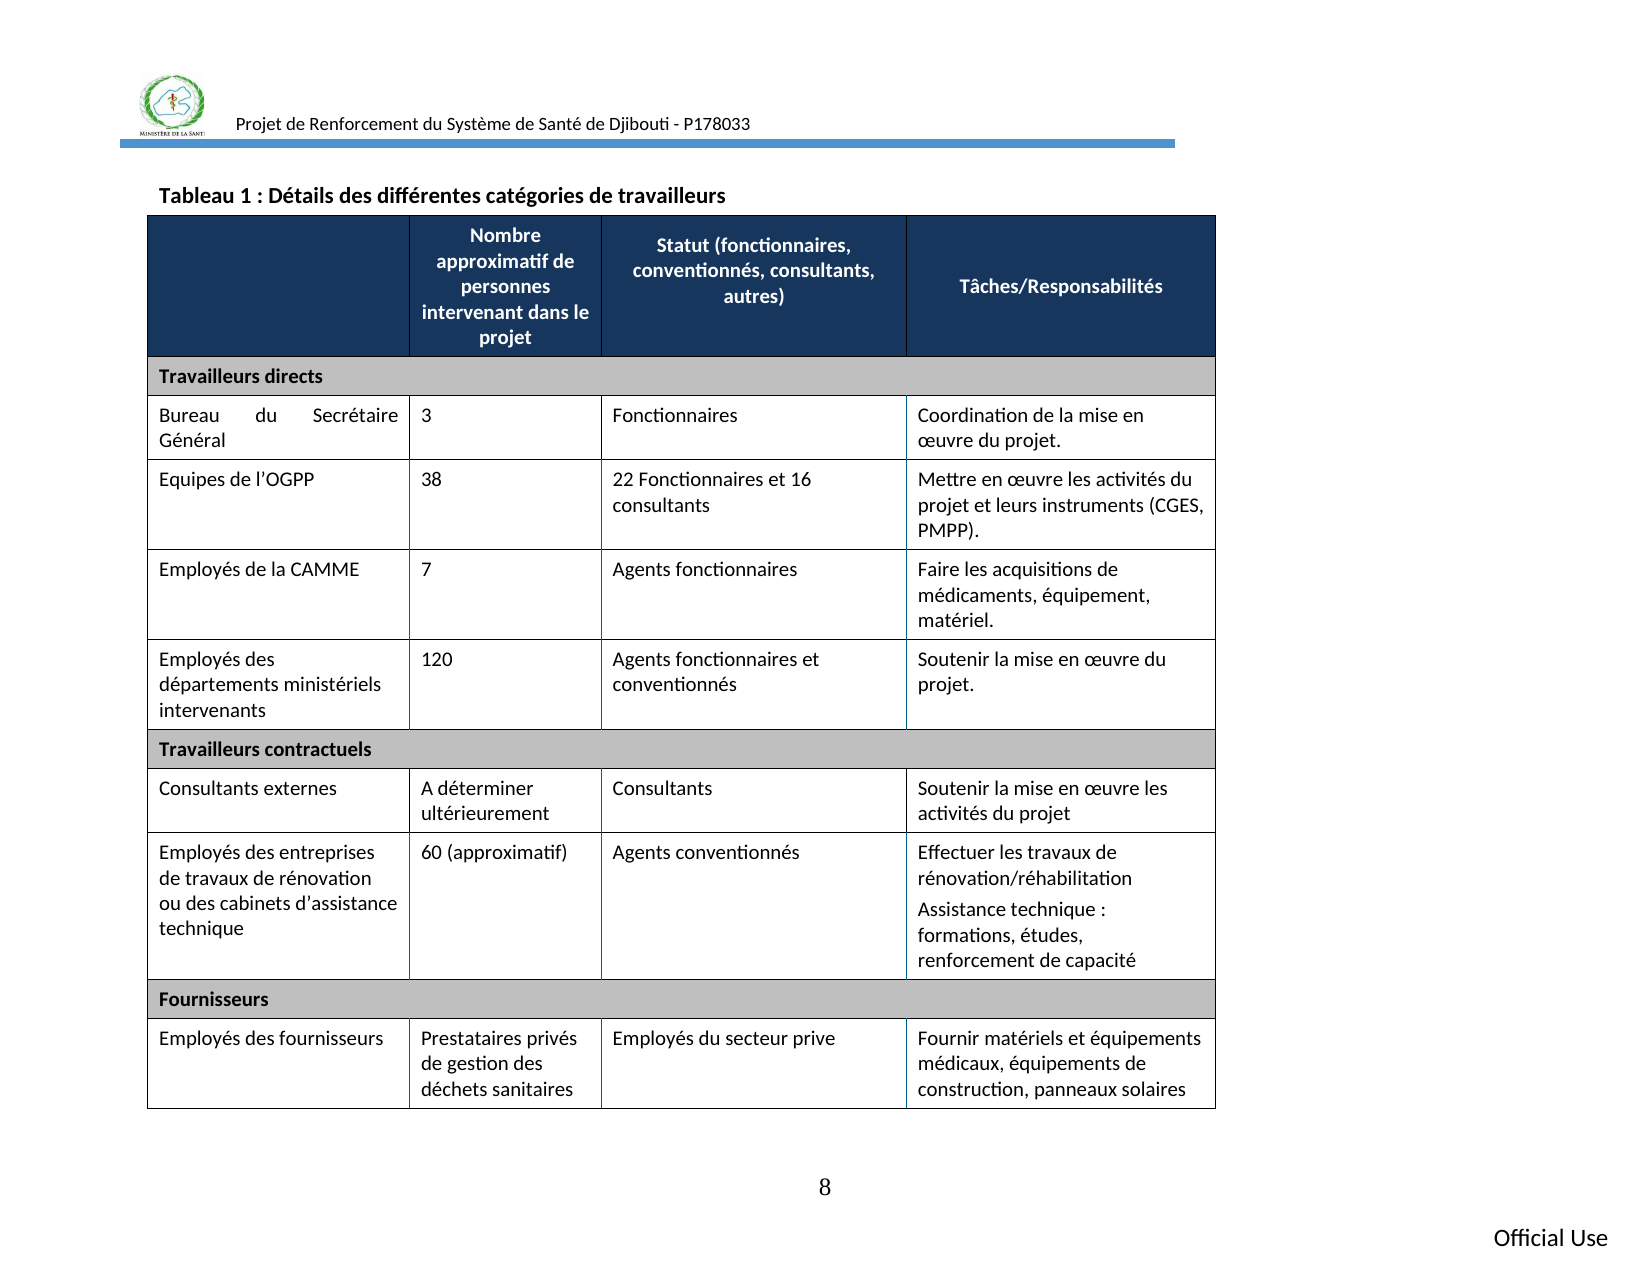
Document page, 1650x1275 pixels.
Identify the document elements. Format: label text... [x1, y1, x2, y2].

table_cell Soutenir la mise en œuvre les activités du projet [907, 769, 1215, 832]
table_cell Employés du secteur prive [602, 1019, 906, 1108]
table_cell 7 [410, 550, 601, 639]
table_cell Employés des départements ministériels intervenants [148, 640, 409, 729]
table_cell Effectuer les travaux de rénovation/réhabilitation Assistance technique : formations, études, renforcement de capacité [907, 833, 1215, 979]
table_cell Coordination de la mise en œuvre du projet. [907, 396, 1215, 459]
table_cell Employés de la CAMME [148, 550, 409, 639]
table_cell Nombre approximatif de personnes intervenant dans le projet [410, 216, 601, 356]
table_cell Agents fonctionnaires [602, 550, 906, 639]
table_cell Employés des fournisseurs [148, 1019, 409, 1108]
table_cell Mettre en œuvre les activités du projet et leurs instruments (CGES, PMPP). [907, 460, 1215, 549]
table_cell Travailleurs contractuels [148, 730, 906, 768]
table_cell Consultants [602, 769, 906, 832]
table_cell Agents fonctionnaires et conventionnés [602, 640, 906, 729]
table_cell 22 Fonctionnaires et 16 consultants [602, 460, 906, 549]
table_cell Agents conventionnés [602, 833, 906, 979]
table_cell 120 [410, 640, 601, 729]
table_cell [906, 730, 1215, 768]
table_cell [906, 357, 1215, 395]
table_cell A déterminer ultérieurement [410, 769, 601, 832]
table_cell Soutenir la mise en œuvre du projet. [907, 640, 1215, 729]
table_cell Equipes de l’OGPP [148, 460, 409, 549]
table_cell Bureau du Secrétaire Général [148, 396, 409, 459]
table_cell 3 [410, 396, 601, 459]
picture [139, 73, 205, 139]
table_cell Travailleurs directs [148, 357, 906, 395]
table_cell Tâches/Responsabilités [907, 216, 1215, 356]
table_cell 38 [410, 460, 601, 549]
table_cell [148, 216, 409, 356]
table_cell Faire les acquisitions de médicaments, équipement, matériel. [907, 550, 1215, 639]
table_cell Employés des entreprises de travaux de rénovation ou des cabinets d’assistance technique [148, 833, 409, 979]
table_cell Fournisseurs [148, 980, 906, 1018]
table_header Tableau 1 : Détails des différentes catégories de travailleurs [148, 175, 1216, 215]
table_cell [906, 980, 1215, 1018]
table_cell Fournir matériels et équipements médicaux, équipements de construction, panneaux solaires [907, 1019, 1215, 1108]
table_cell Statut (fonctionnaires, conventionnés, consultants, autres) [602, 216, 906, 356]
table_cell 60 (approximatif) [410, 833, 601, 979]
table_cell Fonctionnaires [602, 396, 906, 459]
table_cell Consultants externes [148, 769, 409, 832]
